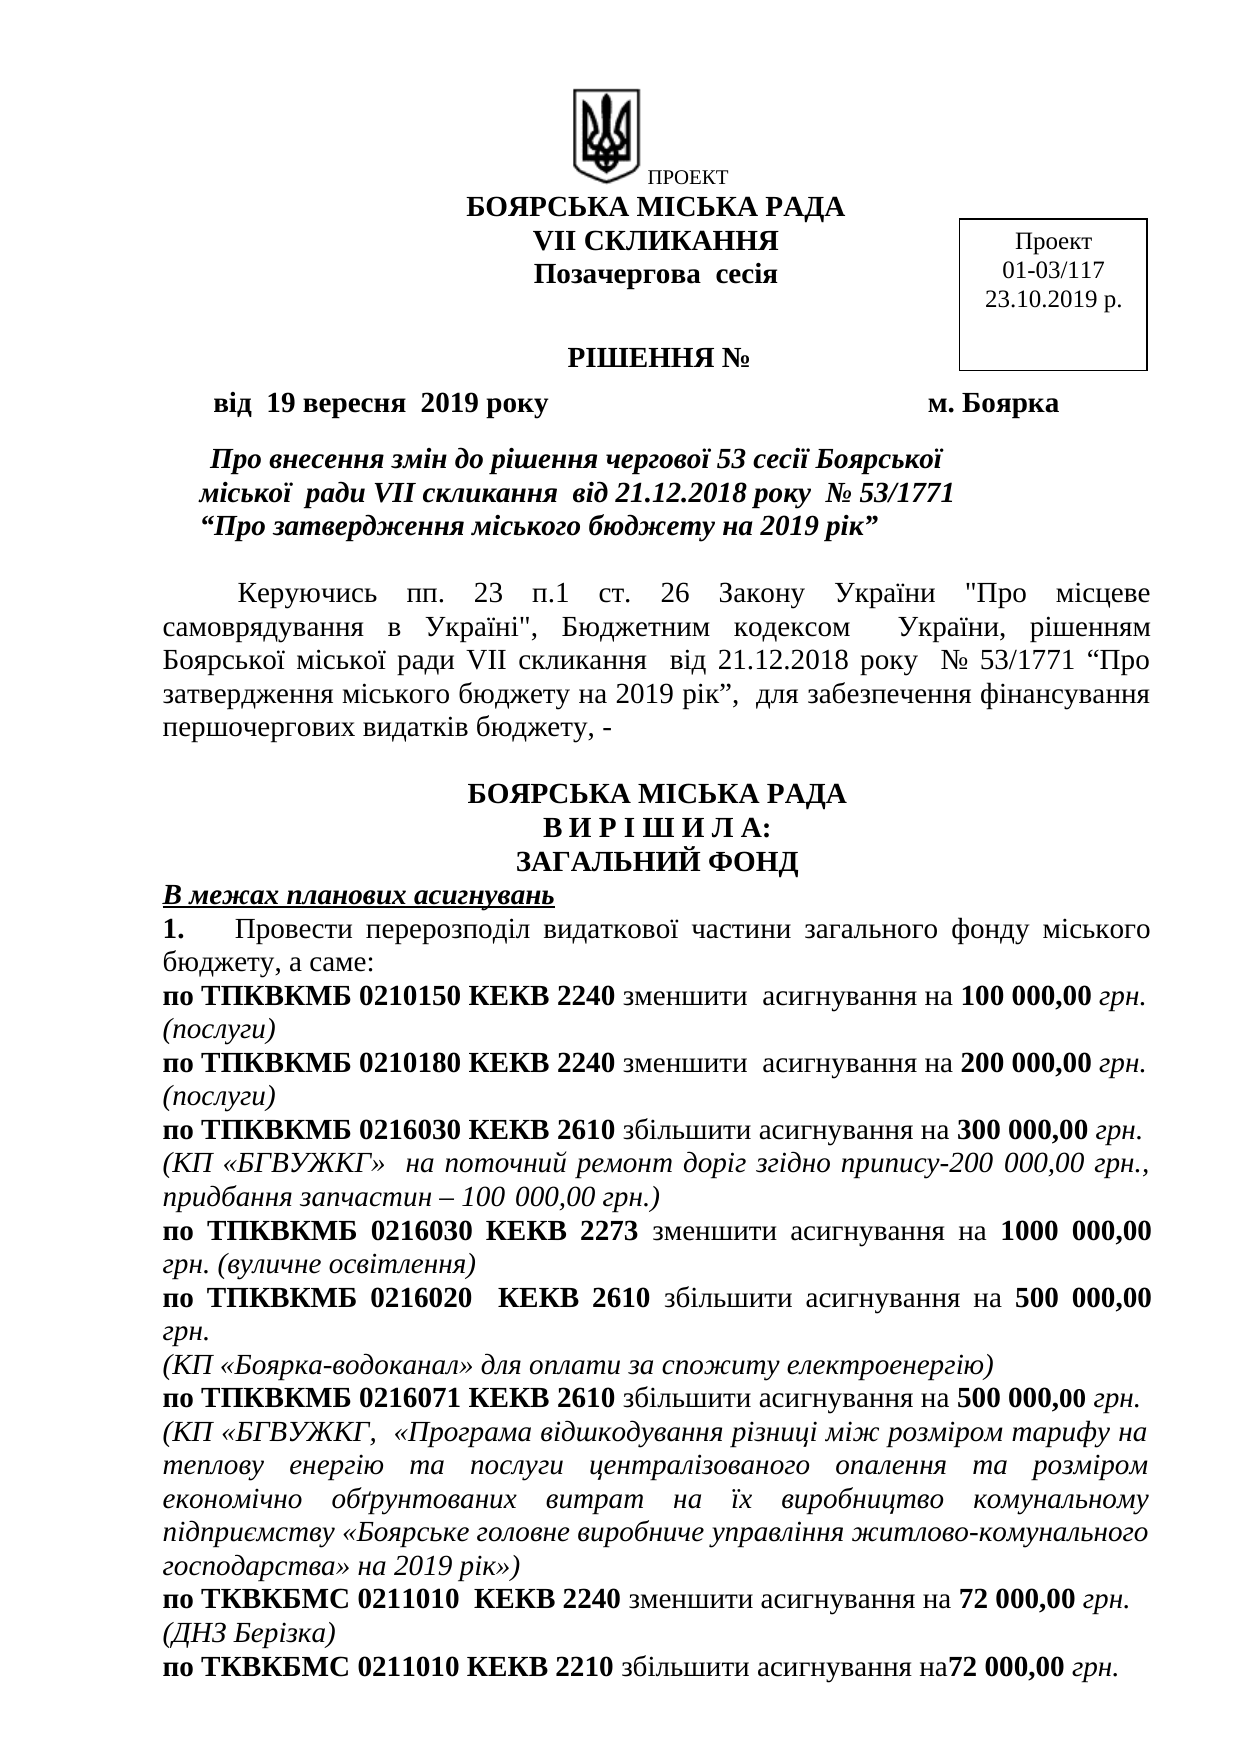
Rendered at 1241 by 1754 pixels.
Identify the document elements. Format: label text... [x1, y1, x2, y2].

text Про внесення змін до рішення чергової 53 сесії Боярської [162, 441, 1152, 475]
text міської ради VII скликання від 21.12.2018 року № 53/1771 [192, 475, 1152, 508]
text Керуючись пп. 23 п.1 ст. 26 Закону України "Про місцеве самоврядування в Україні", Бюджетним кодексом України, рішенням Боярської міської ради VII скликання від 21.12.2018 року № 53/1771 “Про затвердження міського бюджету на 2019 рік”, для забезпечення фінансування першочергових видатків бюджету, - [162, 575, 1152, 743]
table_header ПРОЕКТ [179, 89, 1121, 189]
text по ТПКВКМБ 0216030 КЕКВ 2273 зменшити асигнування на 1000 000,00 грн. (вуличне освітлення) [162, 1213, 1152, 1280]
text В И Р І Ш И Л А: [148, 810, 1152, 844]
subtitle БОЯРСЬКА МІСЬКА РАДА [162, 777, 1152, 810]
text (КП «БГВУЖКГ, «Програма відшкодування різниці між розміром тарифу на теплову енергію та послуги централізованого опалення та розміром економічно обґрунтованих витрат на їх виробництво комунальному підприємству «Боярське головне виробниче управління житлово-комунального господарства» на 2019 рік») [162, 1414, 1152, 1582]
text по ТПКВКМБ 0216020 КЕКВ 2610 збільшити асигнування на 500 000,00 грн. [162, 1280, 1152, 1347]
text “Про затвердження міського бюджету на 2019 рік” [192, 508, 1152, 542]
text по ТПКВКМБ 0216030 КЕКВ 2610 збільшити асигнування на 300 000,00 грн. [162, 1112, 1152, 1146]
text (КП «БГВУЖКГ» на поточний ремонт доріг згідно припису-200 000,00 грн., придбання запчастин – 100 000,00 грн.) [162, 1146, 1152, 1213]
text по ТПКВКМБ 0210150 КЕКВ 2240 зменшити асигнування на 100 000,00 грн. (послуги) [162, 978, 1152, 1045]
text по ТКВКБМС 0211010 КЕКВ 2210 збільшити асигнування на72 000,00 грн. [162, 1649, 1152, 1682]
text (КП «Боярка-водоканал» для оплати за спожиту електроенергію) [162, 1347, 1152, 1380]
text ЗАГАЛЬНИЙ ФОНД [148, 844, 1152, 877]
text по ТКВКБМС 0211010 КЕКВ 2240 зменшити асигнування на 72 000,00 грн. [162, 1582, 1152, 1615]
text 1. Провести перерозподіл видаткової частини загального фонду міського бюджету, а саме: [162, 911, 1152, 978]
text В межах планових асигнувань [162, 877, 1152, 911]
picture [572, 88, 642, 185]
table_cell [179, 189, 1121, 441]
text по ТПКВКМБ 0216071 КЕКВ 2610 збільшити асигнування на 500 000,00 грн. [162, 1380, 1152, 1414]
text по ТПКВКМБ 0210180 КЕКВ 2240 зменшити асигнування на 200 000,00 грн. (послуги) [162, 1045, 1152, 1112]
text (ДНЗ Берізка) [162, 1615, 1152, 1649]
